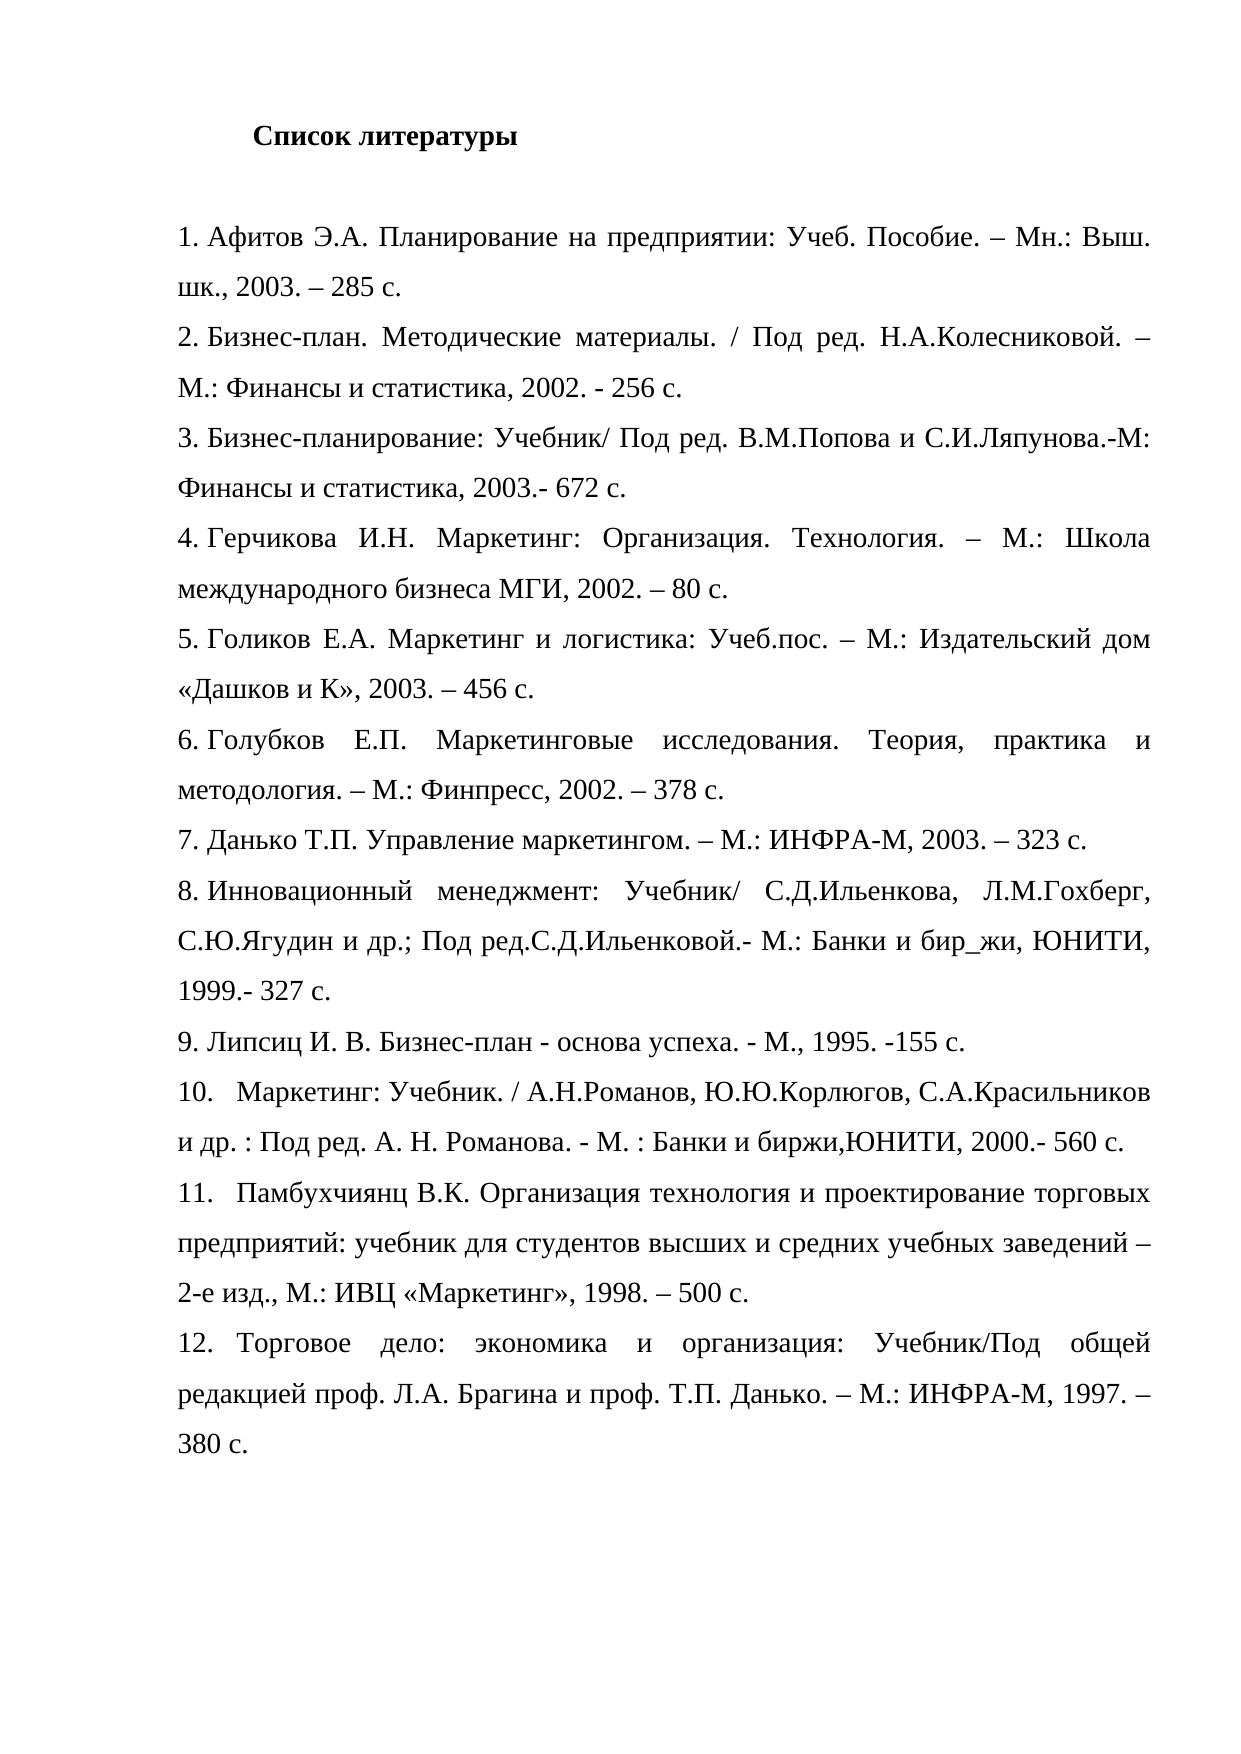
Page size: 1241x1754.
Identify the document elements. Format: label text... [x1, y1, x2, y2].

list Голубков Е.П. Маркетинговые исследования. Теория, практика и методология. – М.: Финпресс, 2002. – 378 с. [177, 722, 1152, 806]
list Герчикова И.Н. Маркетинг: Организация. Технология. – М.: Школа международного бизнеса МГИ, 2002. – 80 с. [177, 521, 1152, 604]
list Памбухчиянц В.К. Организация технология и проектирование торговых предприятий: учебник для студентов высших и средних учебных заведений – 2-е изд., М.: ИВЦ «Маркетинг», 1998. – 500 с. [177, 1175, 1152, 1309]
text Список литературы [177, 118, 1152, 152]
list Инновационный менеджмент: Учебник/ С.Д.Ильенкова, Л.М.Гохберг, С.Ю.Ягудин и др.; Под ред.С.Д.Ильенковой.- М.: Банки и бир_жи, ЮНИТИ, 1999.- 327 с. [177, 873, 1152, 1007]
list Маркетинг: Учебник. / А.Н.Романов, Ю.Ю.Корлюгов, С.А.Красильников и др. : Под ред. А. Н. Романова. - М. : Банки и биржи,ЮНИТИ, 2000.- 560 с. [177, 1074, 1152, 1158]
list Торговое дело: экономика и организация: Учебник/Под общей редакцией проф. Л.А. Брагина и проф. Т.П. Данько. – М.: ИНФРА-М, 1997. – 380 с. [177, 1326, 1152, 1460]
list Бизнес-планирование: Учебник/ Под ред. В.М.Попова и С.И.Ляпунова.-М: Финансы и статистика, 2003.- 672 с. [177, 420, 1152, 504]
list Афитов Э.А. Планирование на предприятии: Учеб. Пособие. – Мн.: Выш. шк., 2003. – 285 с. [177, 219, 1152, 303]
list Голиков Е.А. Маркетинг и логистика: Учеб.пос. – М.: Издательский дом «Дашков и К», 2003. – 456 с. [177, 621, 1152, 705]
list Липсиц И. В. Бизнес-план - основа успеха. - М., 1995. -155 с. [177, 1024, 1152, 1057]
list Данько Т.П. Управление маркетингом. – М.: ИНФРА-М, 2003. – 323 с. [177, 822, 1152, 856]
list Бизнес-план. Методические материалы. / Под ред. Н.А.Колесниковой. – М.: Финансы и статистика, 2002. - 256 с. [177, 319, 1152, 403]
